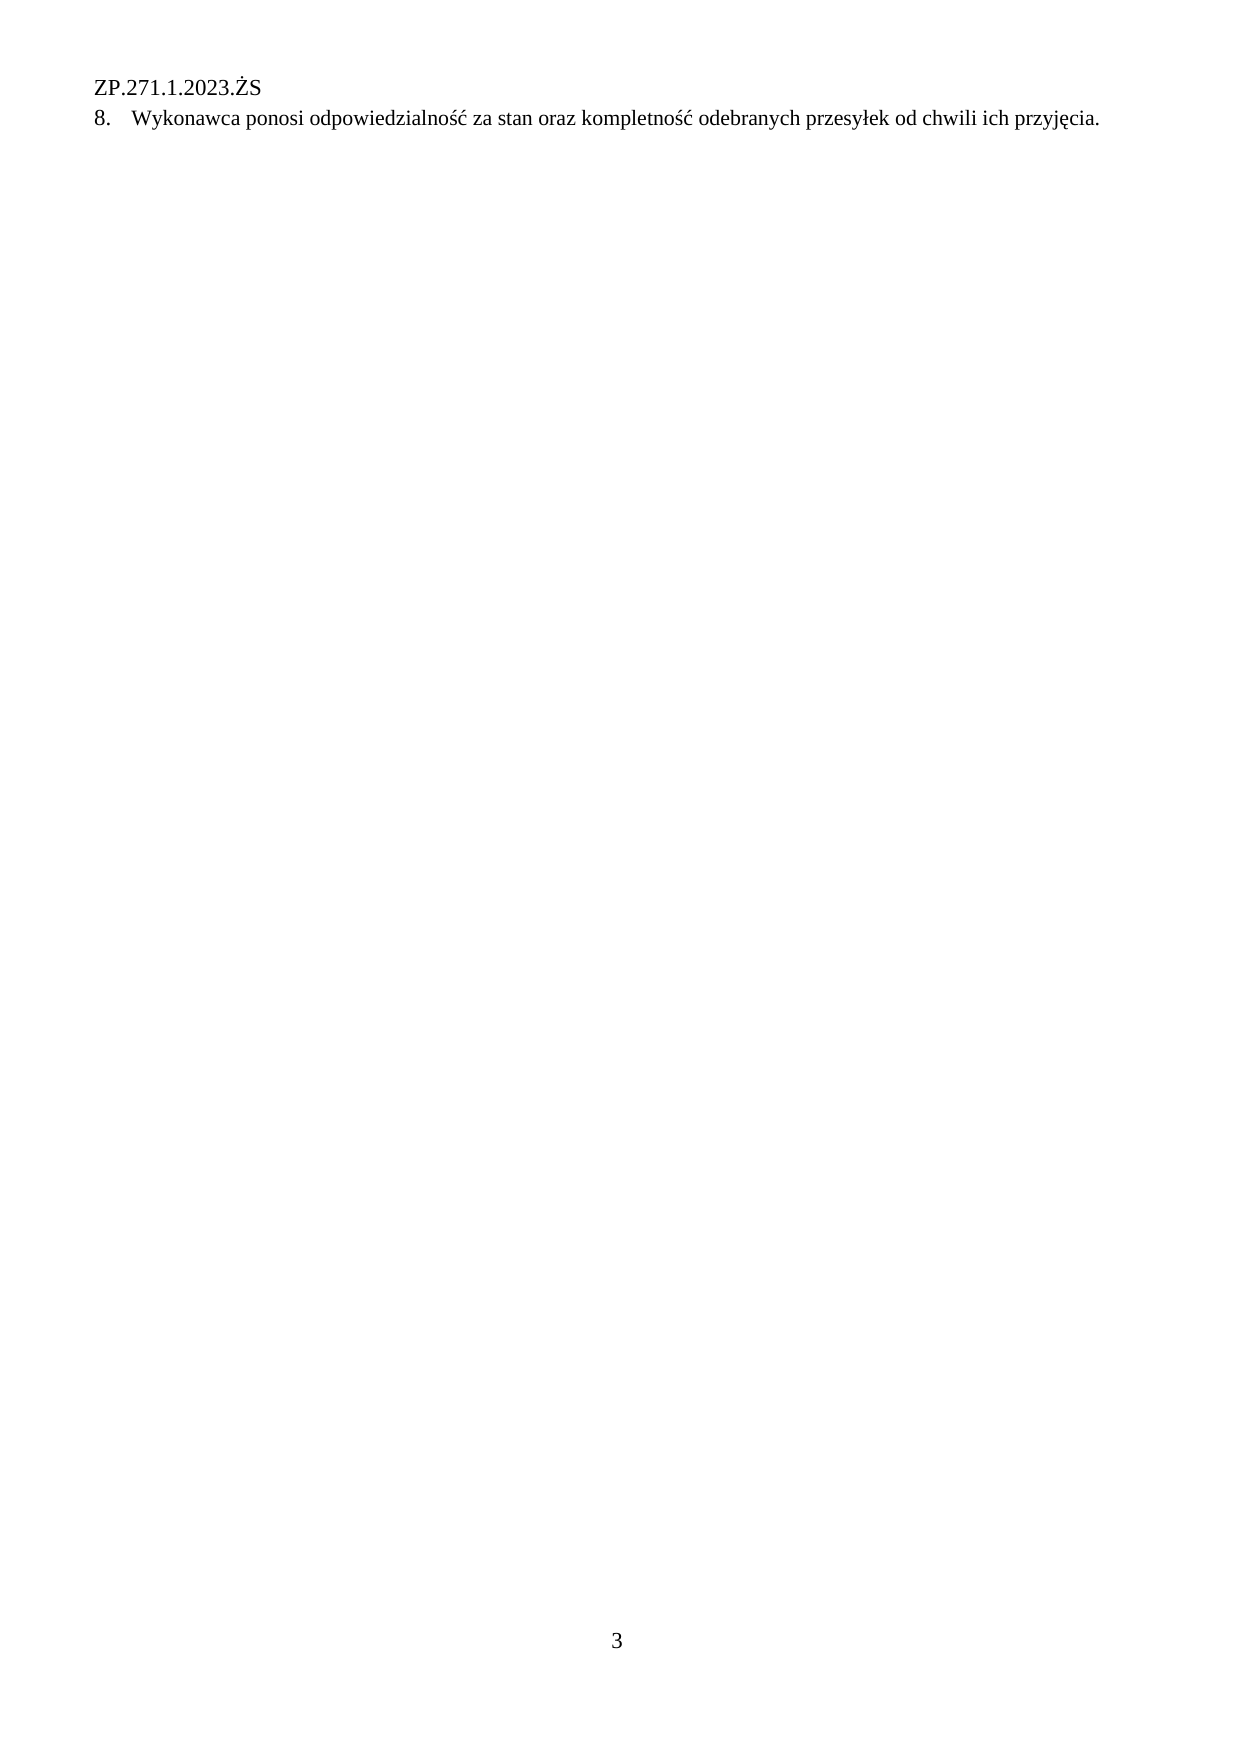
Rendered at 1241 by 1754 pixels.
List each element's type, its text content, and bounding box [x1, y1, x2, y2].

list Wykonawca ponosi odpowiedzialność za stan oraz kompletność odebranych przesyłek od chwili ich przyjęcia. [94, 104, 1129, 131]
